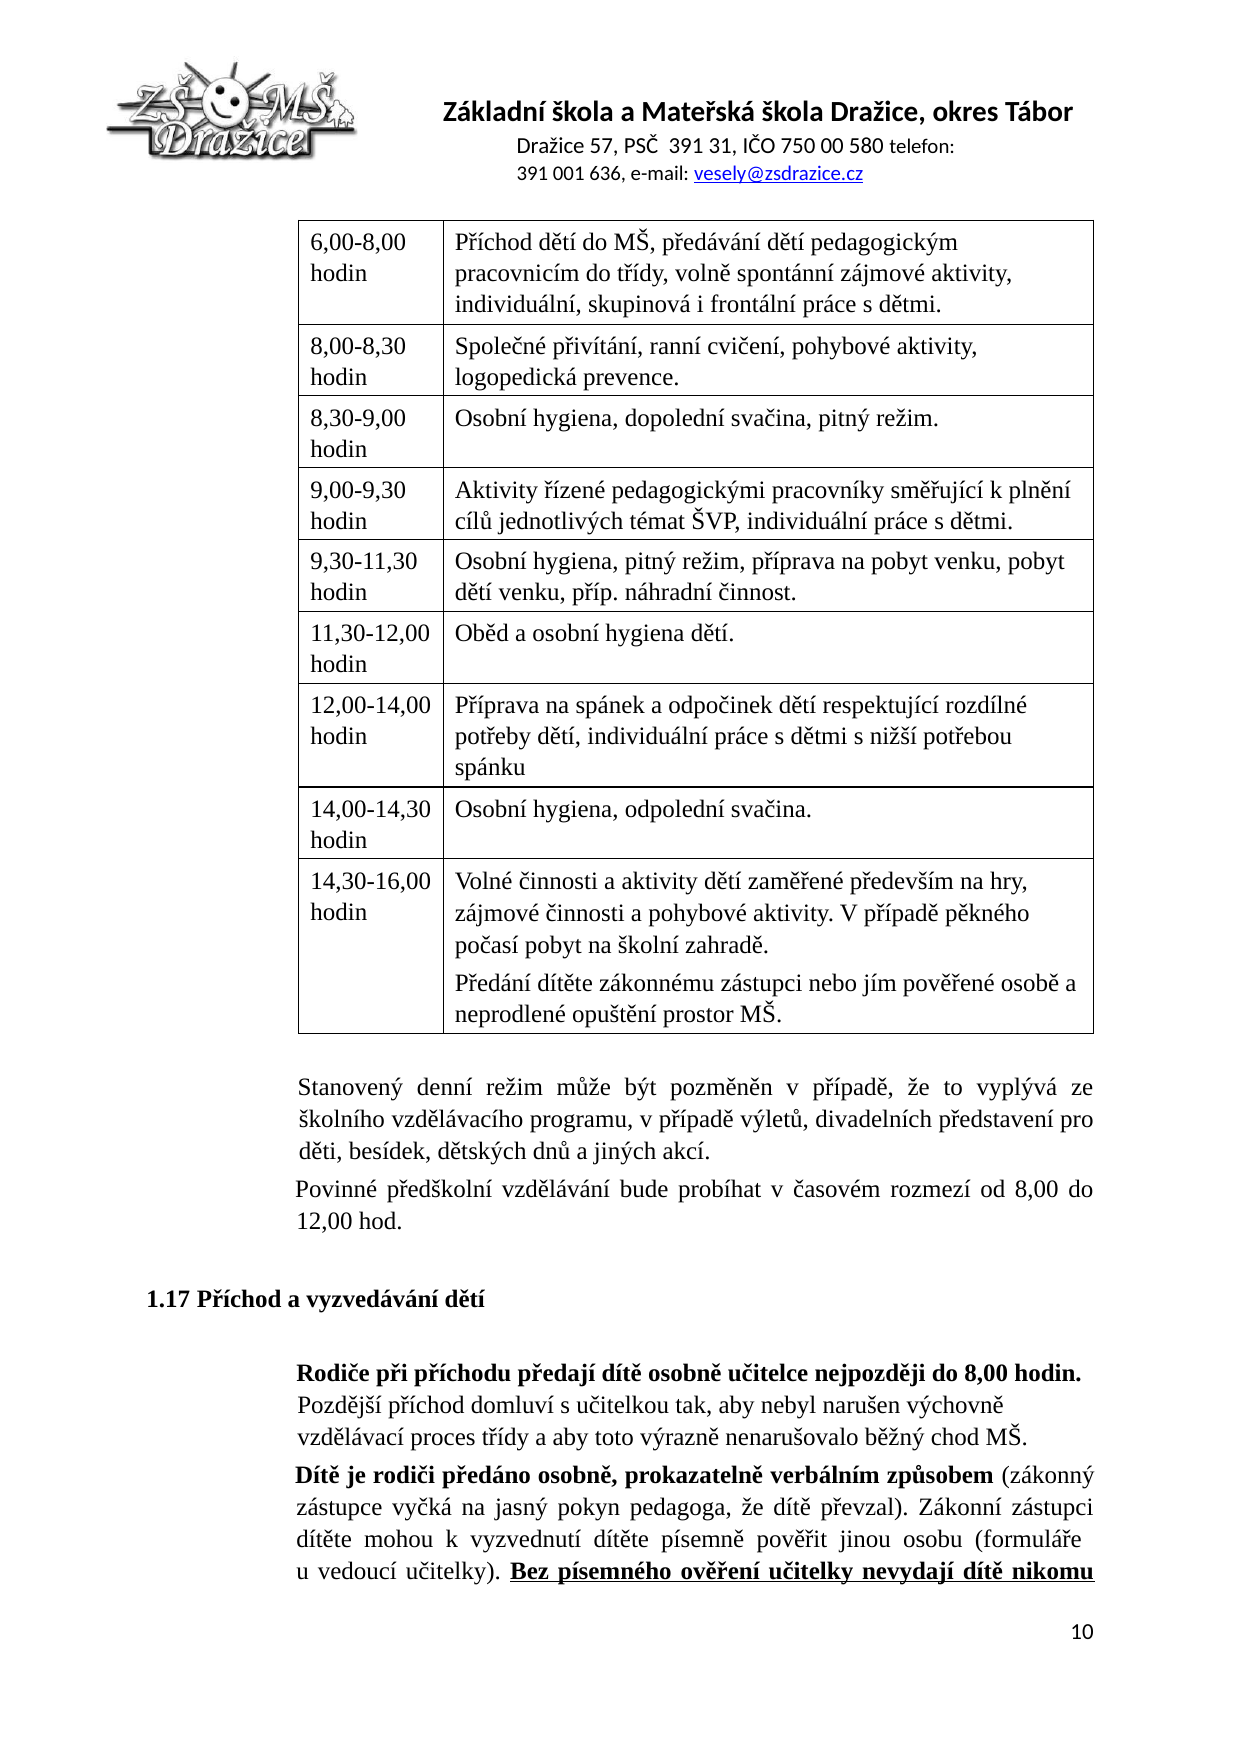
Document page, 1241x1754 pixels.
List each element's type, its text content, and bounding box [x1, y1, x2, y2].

table_cell 12,00-14,00 hodin [299, 684, 443, 786]
table_cell 9,00-9,30 hodin [299, 468, 443, 539]
table_cell Osobní hygiena, odpolední svačina. [444, 788, 1093, 858]
table_cell 14,00-14,30 hodin [299, 788, 443, 858]
text Rodiče při příchodu předají dítě osobně učitelce nejpozději do 8,00 hodin. Pozdější příchod domluví s učitelkou tak, aby nebyl narušen výchovně vzdělávací proces třídy a aby toto výrazně nenarušovalo běžný chod MŠ. [296, 1358, 1095, 1451]
table_cell 9,30-11,30 hodin [299, 540, 443, 611]
picture [106, 56, 358, 163]
table_cell Společné přivítání, ranní cvičení, pohybové aktivity, logopedická prevence. [444, 325, 1093, 395]
text Povinné předškolní vzdělávání bude probíhat v časovém rozmezí od 8,00 do 12,00 hod. [295, 1174, 1094, 1235]
table_cell Oběd a osobní hygiena dětí. [444, 612, 1093, 682]
table_cell Osobní hygiena, dopolední svačina, pitný režim. [444, 396, 1093, 467]
table_cell 8,30-9,00 hodin [299, 396, 443, 467]
table_cell 14,30-16,00 hodin [299, 859, 443, 1033]
table_header 6,00-8,00 hodin [299, 221, 443, 324]
table_cell Příprava na spánek a odpočinek dětí respektující rozdílné potřeby dětí, individuální práce s dětmi s nižší potřebou spánku [444, 684, 1093, 786]
text Stanovený denní režim může být pozměněn v případě, že to vyplývá ze školního vzdělávacího programu, v případě výletů, divadelních představení pro děti, besídek, dětských dnů a jiných akcí. [297, 1072, 1094, 1164]
table_header Příchod dětí do MŠ, předávání dětí pedagogickým pracovnicím do třídy, volně spontánní zájmové aktivity, individuální, skupinová i frontální práce s dětmi. [444, 221, 1093, 324]
subtitle 1.17 Příchod a vyzvedávání dětí [146, 1284, 1094, 1313]
table_cell Osobní hygiena, pitný režim, příprava na pobyt venku, pobyt dětí venku, příp. náhradní činnost. [444, 540, 1093, 611]
table_cell 8,00-8,30 hodin [299, 325, 443, 395]
table_cell Aktivity řízené pedagogickými pracovníky směřující k plnění cílů jednotlivých témat ŠVP, individuální práce s dětmi. [444, 468, 1093, 539]
table_cell 11,30-12,00 hodin [299, 612, 443, 682]
table_cell Volné činnosti a aktivity dětí zaměřené především na hry, zájmové činnosti a pohybové aktivity. V případě pěkného počasí pobyt na školní zahradě. Předání dítěte zákonnému zástupci nebo jím pověřené osobě a neprodlené opuštění prostor MŠ. [444, 859, 1093, 1033]
